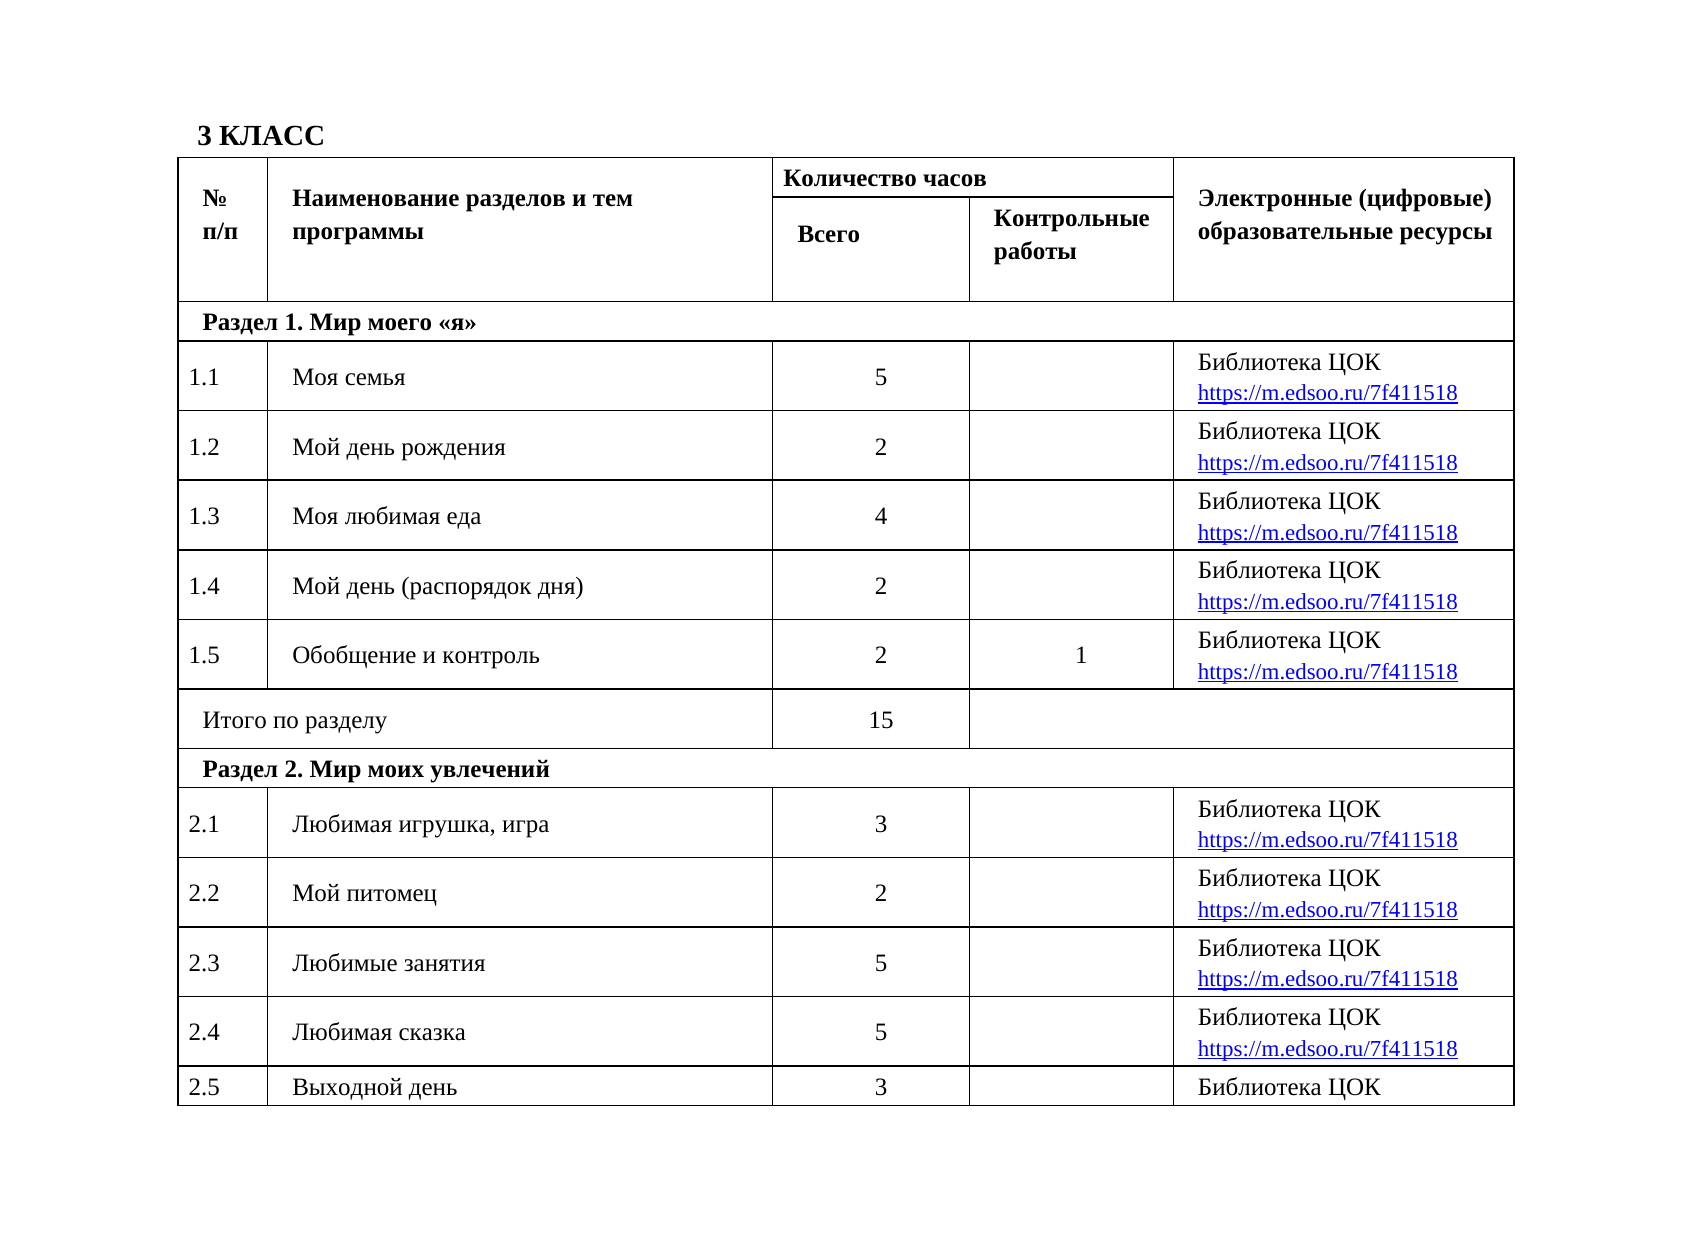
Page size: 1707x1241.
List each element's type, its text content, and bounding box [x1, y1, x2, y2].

table_cell Библиотека ЦОК https://m.edsoo.ru/7f411518 [1174, 788, 1513, 856]
table_cell 4 [773, 481, 969, 549]
table_cell [970, 690, 1513, 747]
table_cell [970, 788, 1173, 856]
table_cell 2 [773, 620, 969, 688]
table_cell 1.2 [179, 411, 267, 479]
table_cell [970, 928, 1173, 996]
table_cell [1174, 928, 1513, 996]
table_cell 2.1 [179, 788, 267, 856]
table_cell [970, 858, 1173, 926]
table_cell 1.5 [179, 620, 267, 688]
table_cell 1.4 [179, 551, 267, 618]
table_cell [970, 997, 1173, 1065]
table_cell Мой питомец [268, 858, 772, 926]
table_cell Моя семья [268, 342, 772, 410]
table_cell 2 [773, 858, 969, 926]
table_cell 2.2 [179, 858, 267, 926]
table_cell Библиотека ЦОК https://m.edsoo.ru/7f411518 [1174, 858, 1513, 926]
text 3 КЛАСС [190, 118, 1618, 152]
table_cell 2.3 [179, 928, 267, 996]
table_cell Библиотека ЦОК https://m.edsoo.ru/7f411518 [1174, 481, 1513, 549]
table_cell Любимая игрушка, игра [268, 788, 772, 856]
table_header № п/п [179, 158, 267, 301]
table_cell [970, 551, 1173, 618]
table_cell Обобщение и контроль [268, 620, 772, 688]
table_cell [970, 342, 1173, 410]
table_cell 2 [773, 411, 969, 479]
table_header Электронные (цифровые) образовательные ресурсы [1174, 158, 1513, 301]
table_cell Раздел 2. Мир моих увлечений [179, 749, 1513, 787]
table_cell Библиотека ЦОК https://m.edsoo.ru/7f411518 [1174, 342, 1513, 410]
table_cell 15 [773, 690, 969, 747]
table_cell Библиотека ЦОК https://m.edsoo.ru/7f411518 [1174, 620, 1513, 688]
table_cell 5 [773, 342, 969, 410]
table_cell 1.3 [179, 481, 267, 549]
table_cell 5 [773, 928, 969, 996]
table_cell Контрольные работы [970, 198, 1173, 301]
table_cell Мой день (распорядок дня) [268, 551, 772, 618]
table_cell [1174, 997, 1513, 1065]
table_cell 2.4 [179, 997, 267, 1065]
table_cell 5 [773, 997, 969, 1065]
table_header Наименование разделов и тем программы [268, 158, 772, 301]
table_cell Мой день рождения [268, 411, 772, 479]
table_cell 1.1 [179, 342, 267, 410]
table_cell Раздел 1. Мир моего «я» [179, 302, 1513, 340]
table_cell [970, 1067, 1173, 1104]
table_cell Моя любимая еда [268, 481, 772, 549]
table_cell [970, 481, 1173, 549]
table_cell 3 [773, 1067, 969, 1104]
table_cell Всего [773, 198, 969, 301]
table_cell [1174, 1067, 1513, 1104]
table_cell Библиотека ЦОК https://m.edsoo.ru/7f411518 [1174, 551, 1513, 618]
table_cell 1 [970, 620, 1173, 688]
table_cell Выходной день [268, 1067, 772, 1104]
table_header Количество часов [773, 158, 1173, 196]
table_cell Любимые занятия [268, 928, 772, 996]
table_cell Любимая сказка [268, 997, 772, 1065]
table_cell Библиотека ЦОК https://m.edsoo.ru/7f411518 [1174, 411, 1513, 479]
table_cell 3 [773, 788, 969, 856]
table_cell [970, 411, 1173, 479]
table_cell 2 [773, 551, 969, 618]
table_cell 2.5 [179, 1067, 267, 1104]
table_cell Итого по разделу [179, 690, 772, 747]
